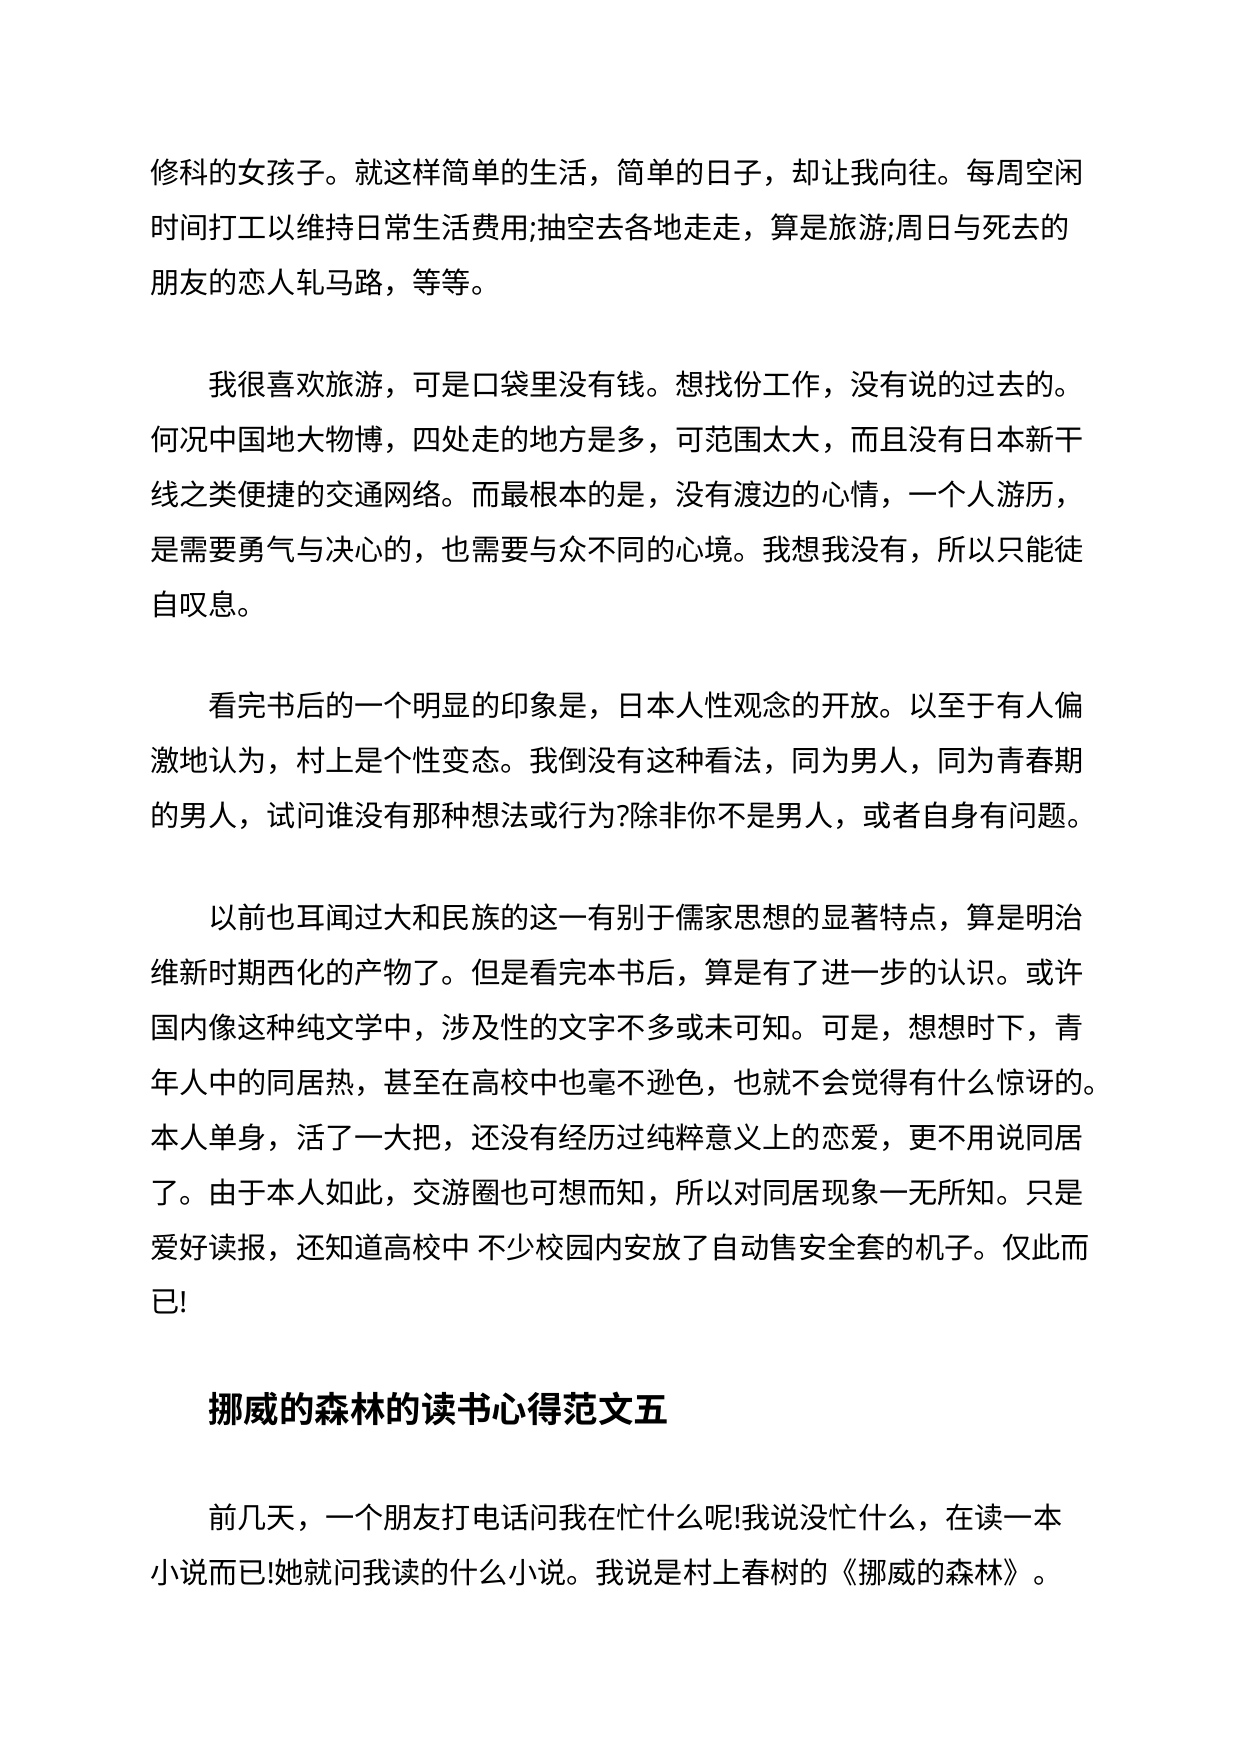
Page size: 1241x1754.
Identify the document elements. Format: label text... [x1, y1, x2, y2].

text 看完书后的一个明显的印象是，日本人性观念的开放。以至于有人偏激地认为，村上是个性变态。我倒没有这种看法，同为男人，同为青春期的男人，试问谁没有那种想法或行为?除非你不是男人，或者自身有问题。 [150, 683, 1090, 835]
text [150, 1494, 1090, 1592]
text 挪威的森林的读书心得范文五 [150, 1381, 1090, 1432]
text 我很喜欢旅游，可是口袋里没有钱。想找份工作，没有说的过去的。何况中国地大物博，四处走的地方是多，可范围太大，而且没有日本新干线之类便捷的交通网络。而最根本的是，没有渡边的心情，一个人游历，是需要勇气与决心的，也需要与众不同的心境。我想我没有，所以只能徒自叹息。 [150, 362, 1090, 623]
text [150, 150, 1090, 302]
text 以前也耳闻过大和民族的这一有别于儒家思想的显著特点，算是明治维新时期西化的产物了。但是看完本书后，算是有了进一步的认识。或许国内像这种纯文学中，涉及性的文字不多或未可知。可是，想想时下，青年人中的同居热，甚至在高校中也毫不逊色，也就不会觉得有什么惊讶的。本人单身，活了一大把，还没有经历过纯粹意义上的恋爱，更不用说同居了。由于本人如此，交游圈也可想而知，所以对同居现象一无所知。只是爱好读报，还知道高校中 不少校园内安放了自动售安全套的机子。仅此而已! [150, 895, 1090, 1321]
